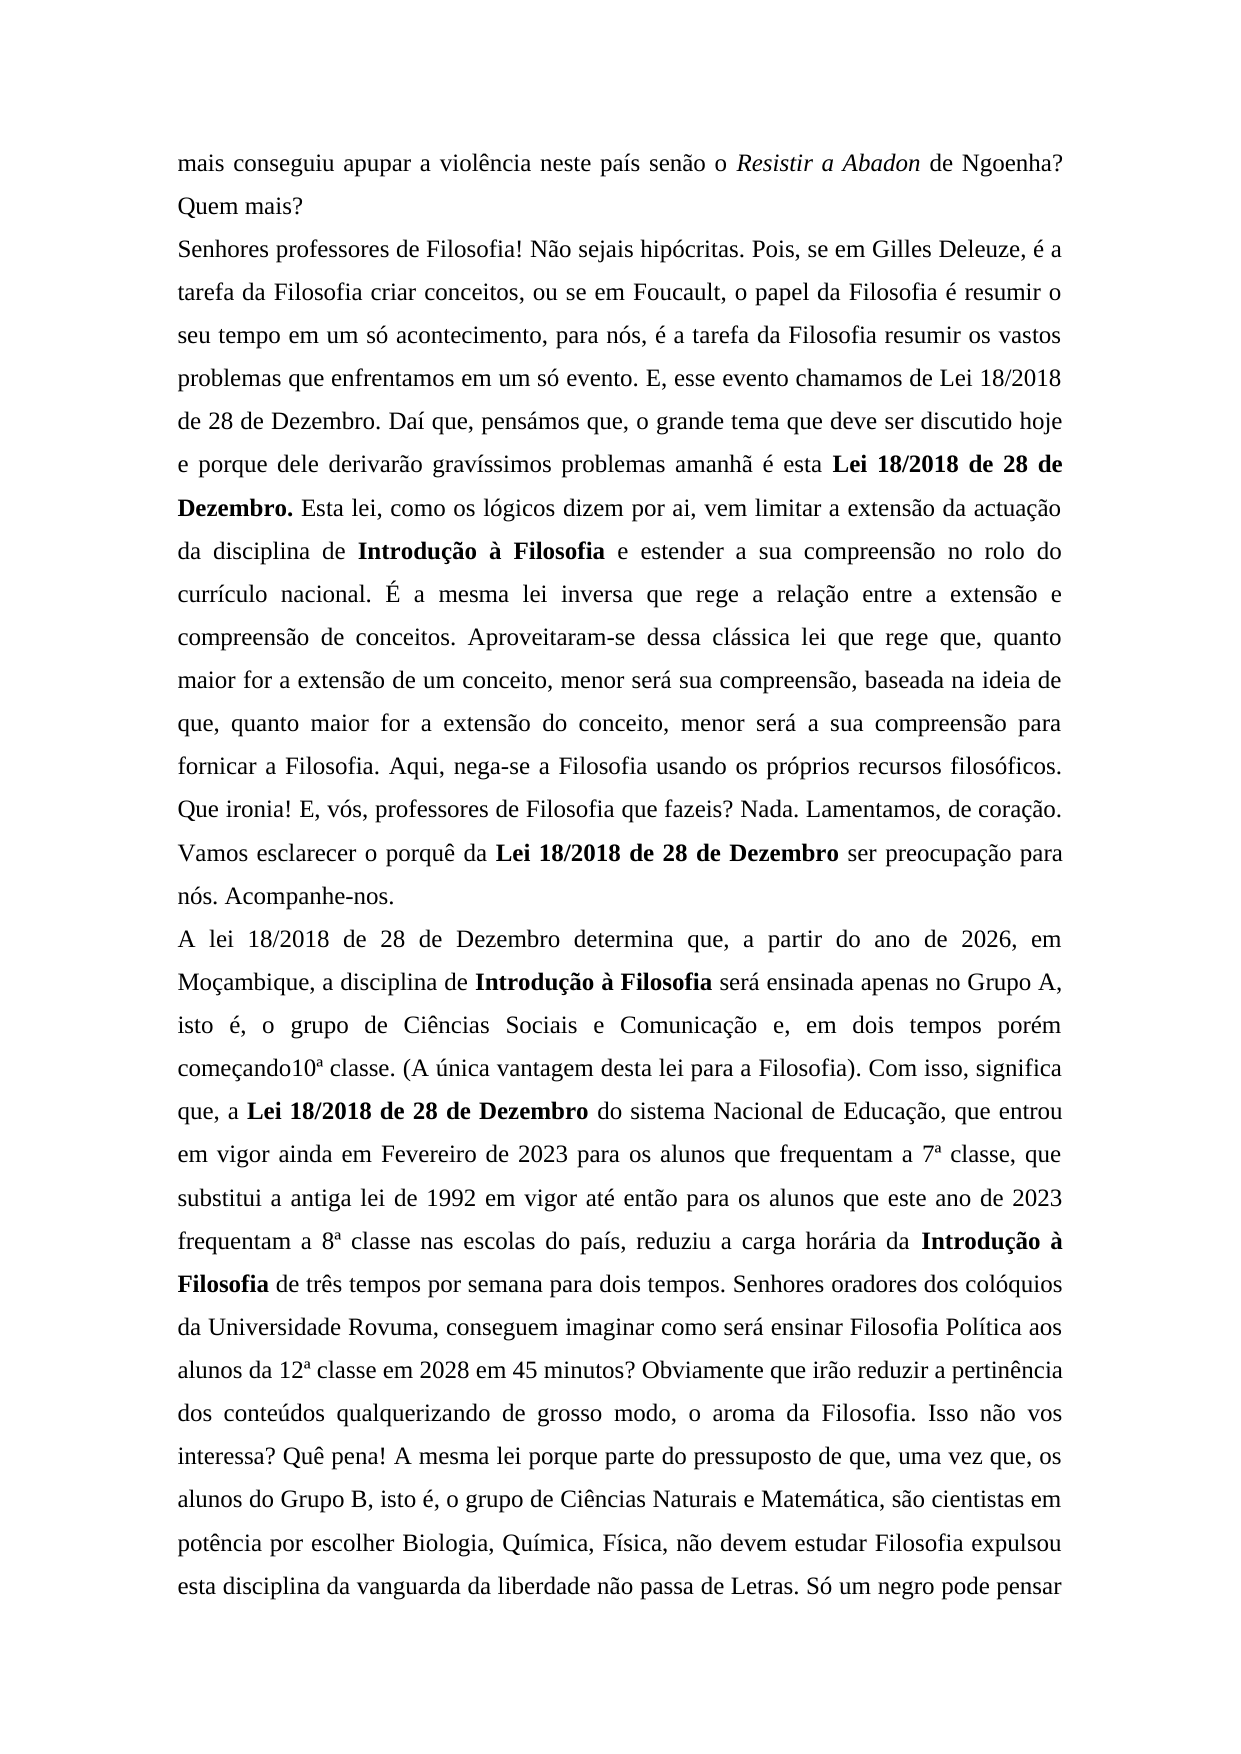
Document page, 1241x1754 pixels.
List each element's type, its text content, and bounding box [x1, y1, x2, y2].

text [177, 148, 1063, 219]
text Senhores professores de Filosofia! Não sejais hipócritas. Pois, se em Gilles Deleuze, é a tarefa da Filosofia criar conceitos, ou se em Foucault, o papel da Filosofia é resumir o seu tempo em um só acontecimento, para nós, é a tarefa da Filosofia resumir os vastos problemas que enfrentamos em um só evento. E, esse evento chamamos de Lei 18/2018 de 28 de Dezembro. Daí que, pensámos que, o grande tema que deve ser discutido hoje e porque dele derivarão gravíssimos problemas amanhã é esta Lei 18/2018 de 28 de Dezembro. Esta lei, como os lógicos dizem por ai, vem limitar a extensão da actuação da disciplina de Introdução à Filosofia e estender a sua compreensão no rolo do currículo nacional. É a mesma lei inversa que rege a relação entre a extensão e compreensão de conceitos. Aproveitaram-se dessa clássica lei que rege que, quanto maior for a extensão de um conceito, menor será sua compreensão, baseada na ideia de que, quanto maior for a extensão do conceito, menor será a sua compreensão para fornicar a Filosofia. Aqui, nega-se a Filosofia usando os próprios recursos filosóficos. Que ironia! E, vós, professores de Filosofia que fazeis? Nada. Lamentamos, de coração. Vamos esclarecer o porquê da Lei 18/2018 de 28 de Dezembro ser preocupação para nós. Acompanhe-nos. [177, 234, 1063, 909]
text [177, 924, 1063, 1599]
